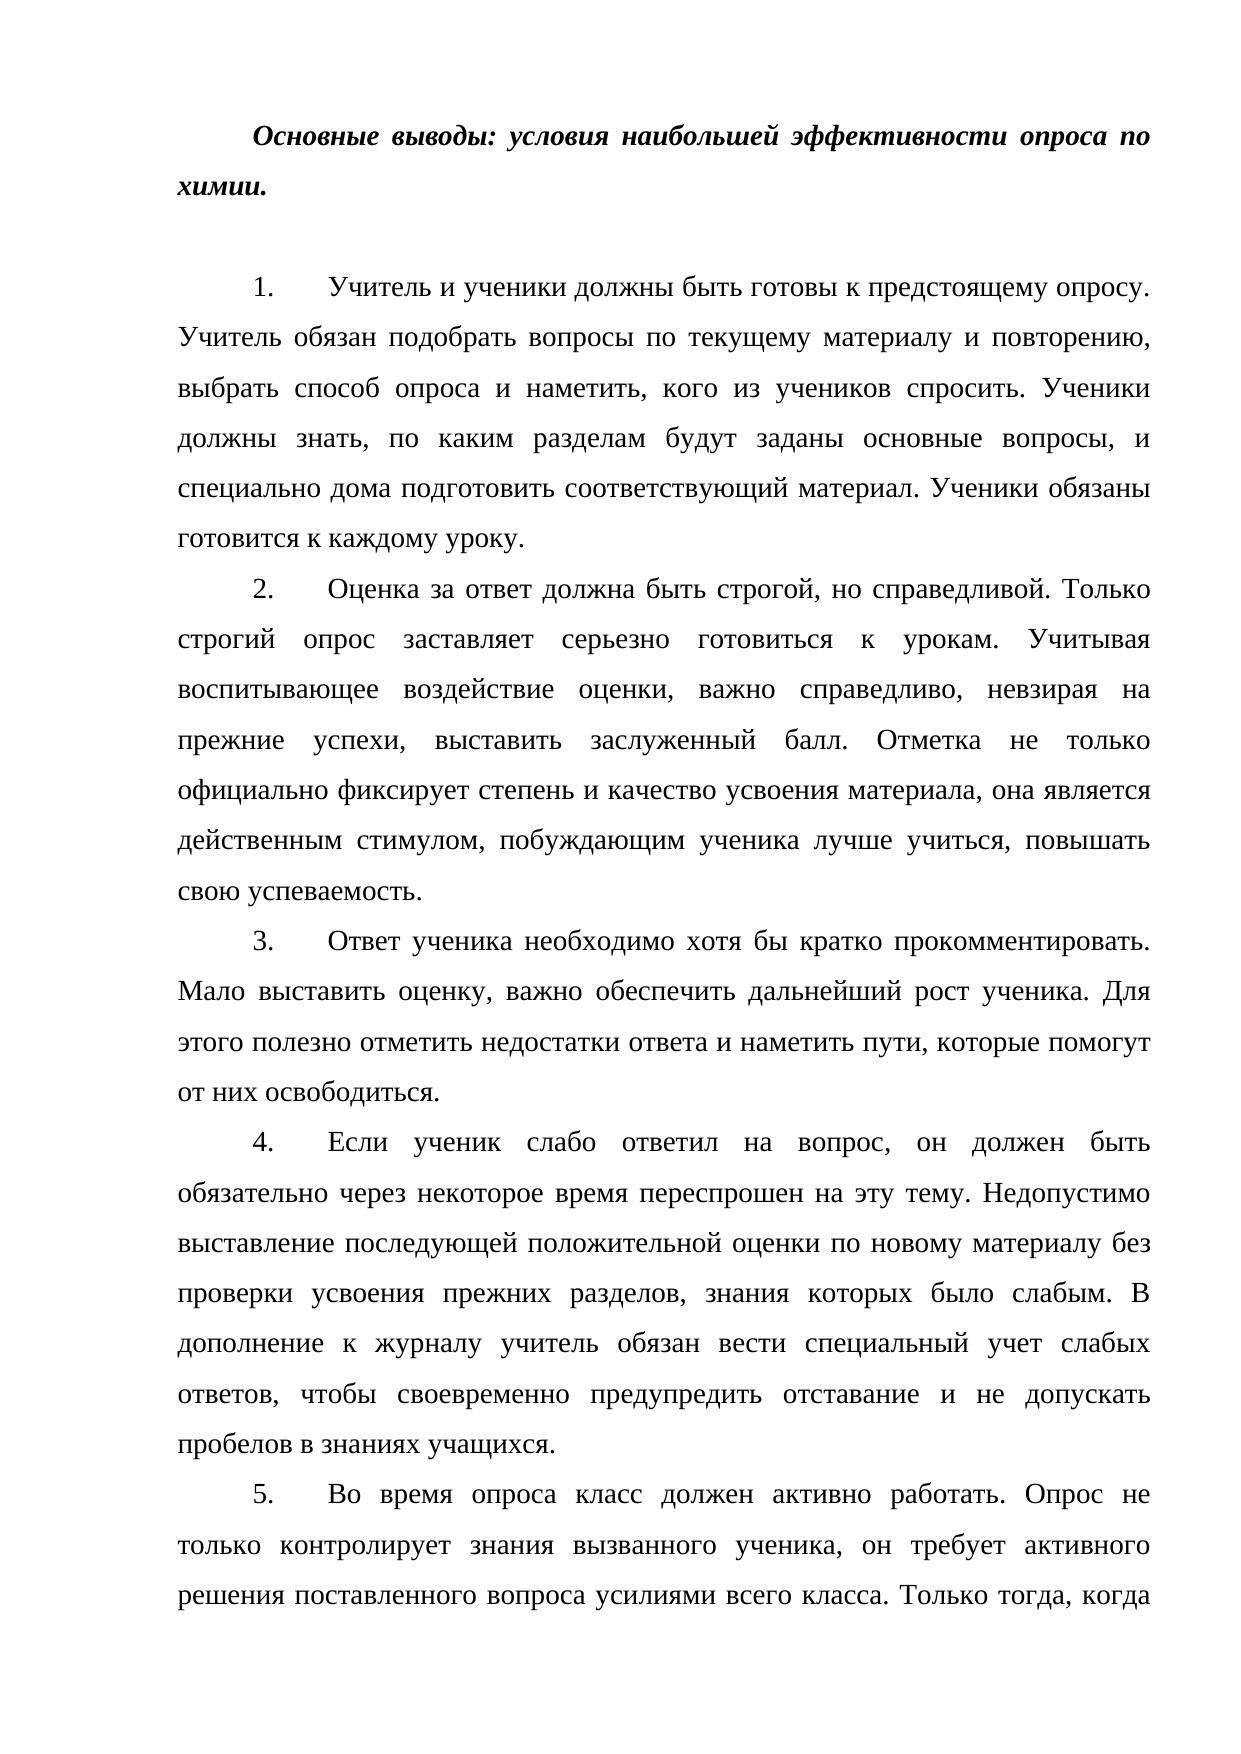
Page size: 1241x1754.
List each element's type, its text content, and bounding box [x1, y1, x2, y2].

list Если ученик слабо ответил на вопрос, он должен быть обязательно через некоторое время переспрошен на эту тему. Недопустимо выставление последующей положительной оценки по новому материалу без проверки усвоения прежних разделов, знания которых было слабым. В дополнение к журналу учитель обязан вести специальный учет слабых ответов, чтобы своевременно предупредить отставание и не допускать пробелов в знаниях учащихся. [177, 1124, 1152, 1460]
text Основные выводы: условия наибольшей эффективности опроса по химии. [177, 118, 1152, 202]
list Ответ ученика необходимо хотя бы кратко прокомментировать. Мало выставить оценку, важно обеспечить дальнейший рост ученика. Для этого полезно отметить недостатки ответа и наметить пути, которые помогут от них освободиться. [177, 923, 1152, 1108]
list Учитель и ученики должны быть готовы к предстоящему опросу. Учитель обязан подобрать вопросы по текущему материалу и повторению, выбрать способ опроса и наметить, кого из учеников спросить. Ученики должны знать, по каким разделам будут заданы основные вопросы, и специально дома подготовить соответствующий материал. Ученики обязаны готовится к каждому уроку. [177, 269, 1152, 554]
list Оценка за ответ должна быть строгой, но справедливой. Только строгий опрос заставляет серьезно готовиться к урокам. Учитывая воспитывающее воздействие оценки, важно справедливо, невзирая на прежние успехи, выставить заслуженный балл. Отметка не только официально фиксирует степень и качество усвоения материала, она является действенным стимулом, побуждающим ученика лучше учиться, повышать свою успеваемость. [177, 571, 1152, 906]
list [177, 1477, 1152, 1611]
